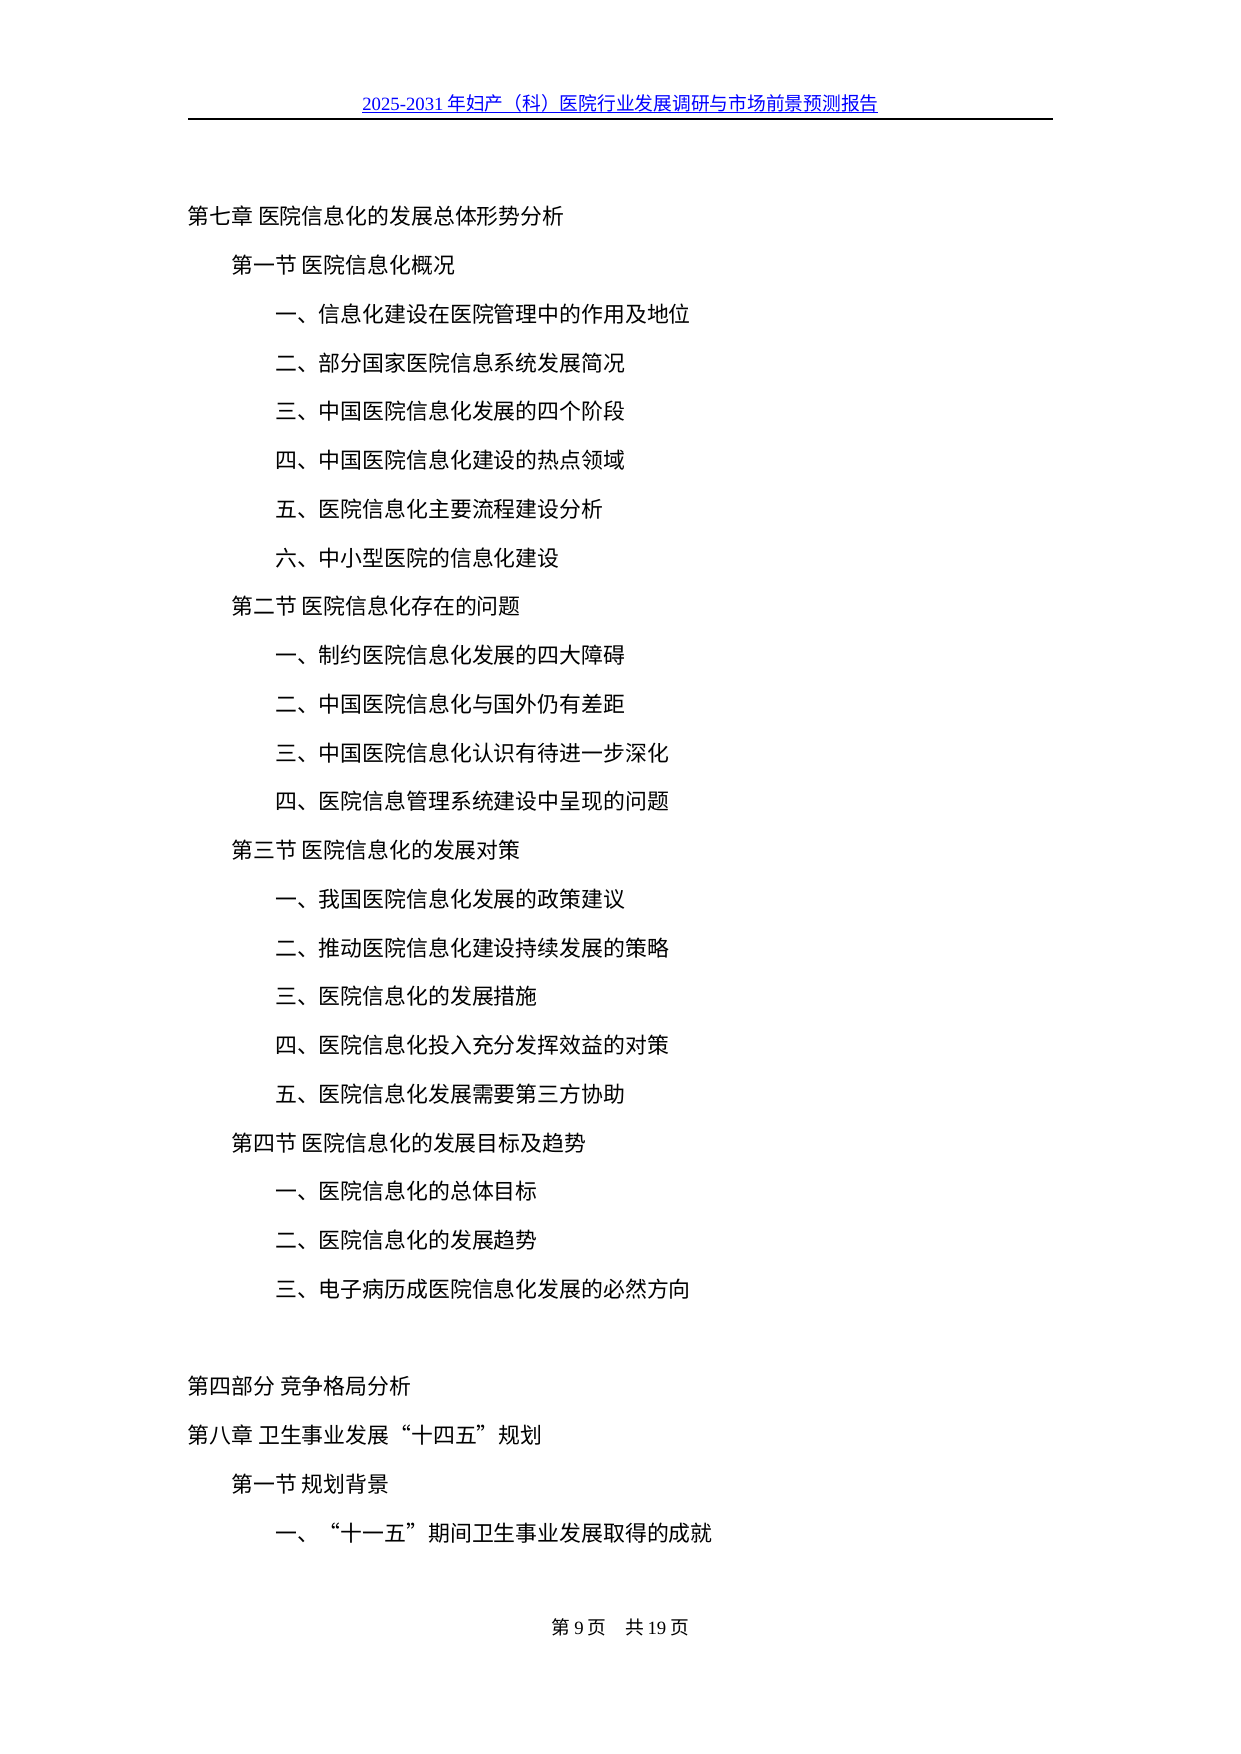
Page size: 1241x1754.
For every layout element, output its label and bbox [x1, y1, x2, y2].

text [187, 150, 1053, 1548]
